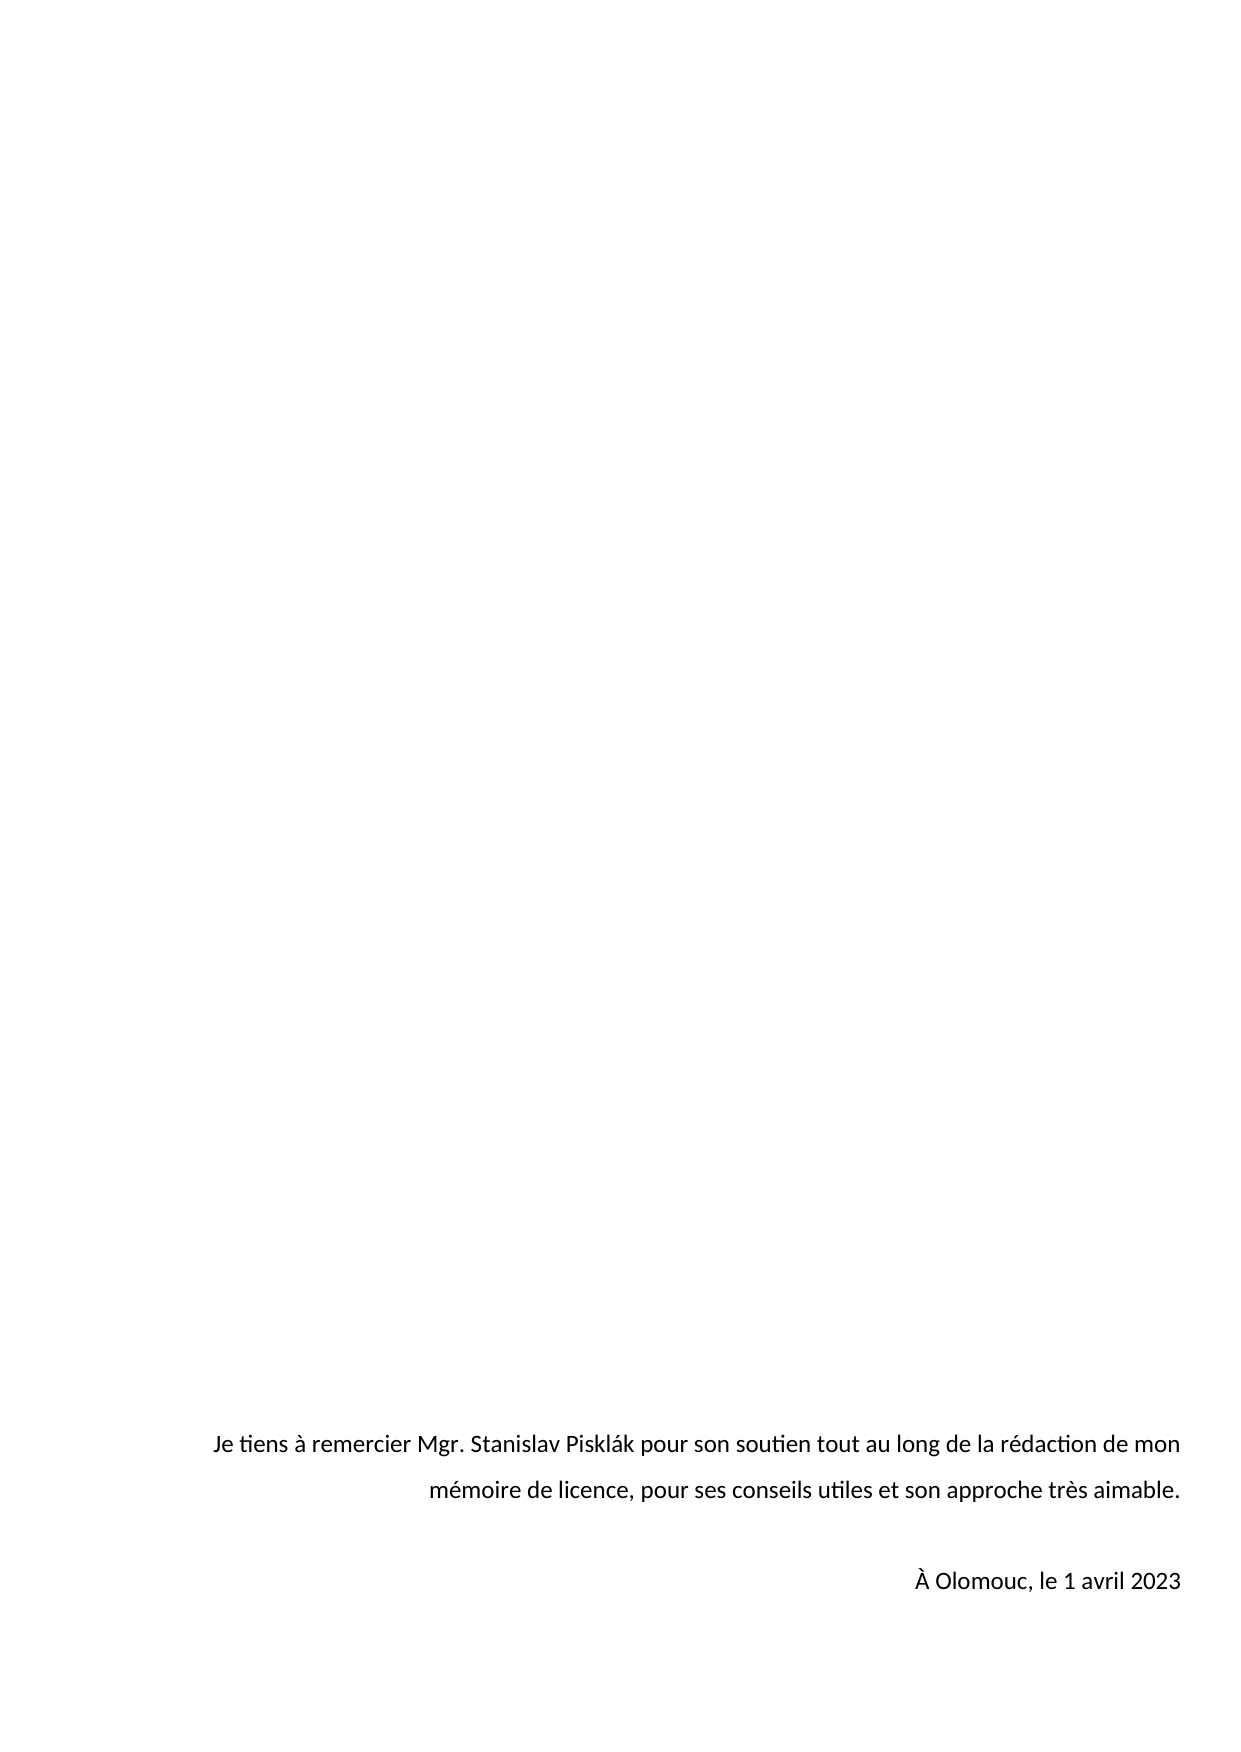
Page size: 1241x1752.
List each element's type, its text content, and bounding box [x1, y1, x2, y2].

text Je tiens à remercier Mgr. Stanislav Pisklák pour son soutien tout au long de la rédaction de mon mémoire de licence, pour ses conseils utiles et son approche très aimable. [207, 1428, 1181, 1504]
text À Olomouc, le 1 avril 2023 [207, 1565, 1181, 1596]
